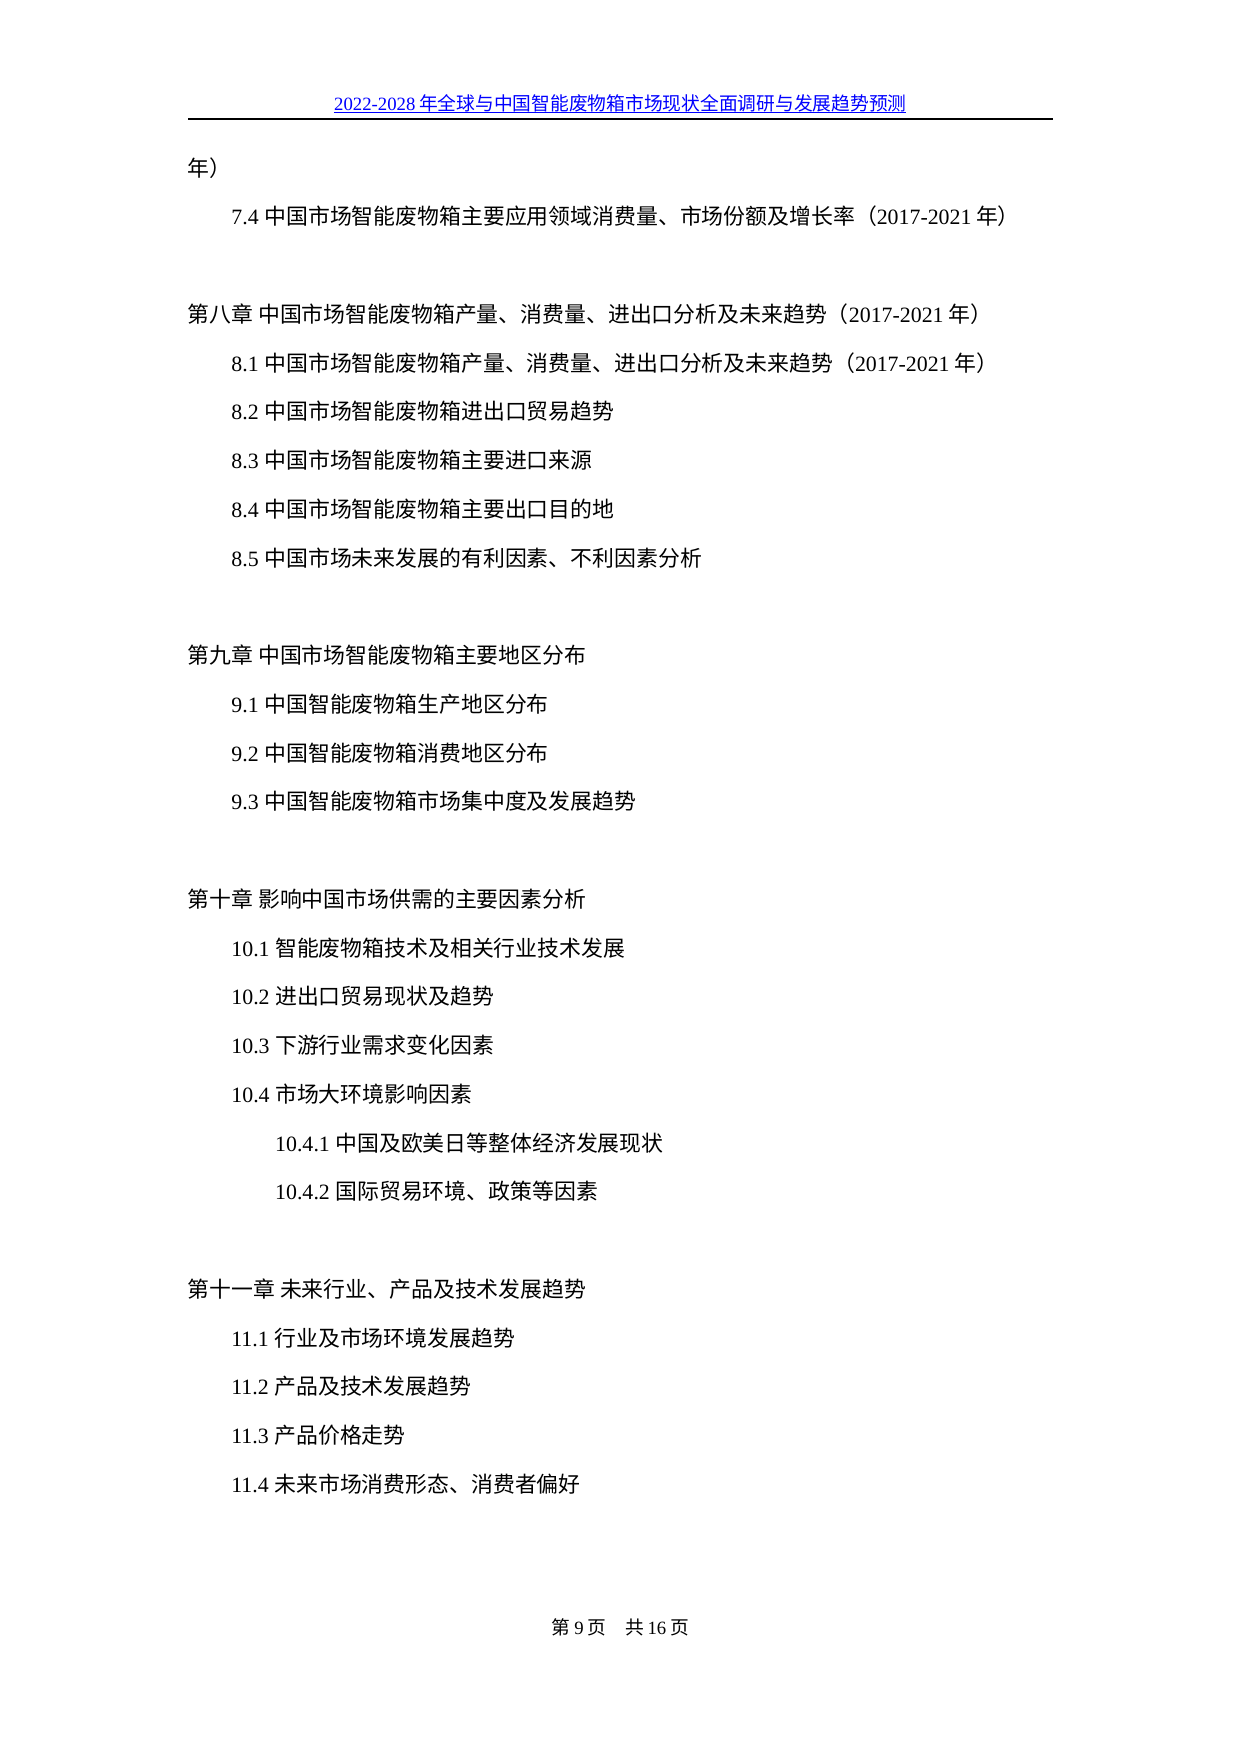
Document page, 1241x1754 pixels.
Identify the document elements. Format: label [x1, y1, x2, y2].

text [187, 150, 1053, 1499]
